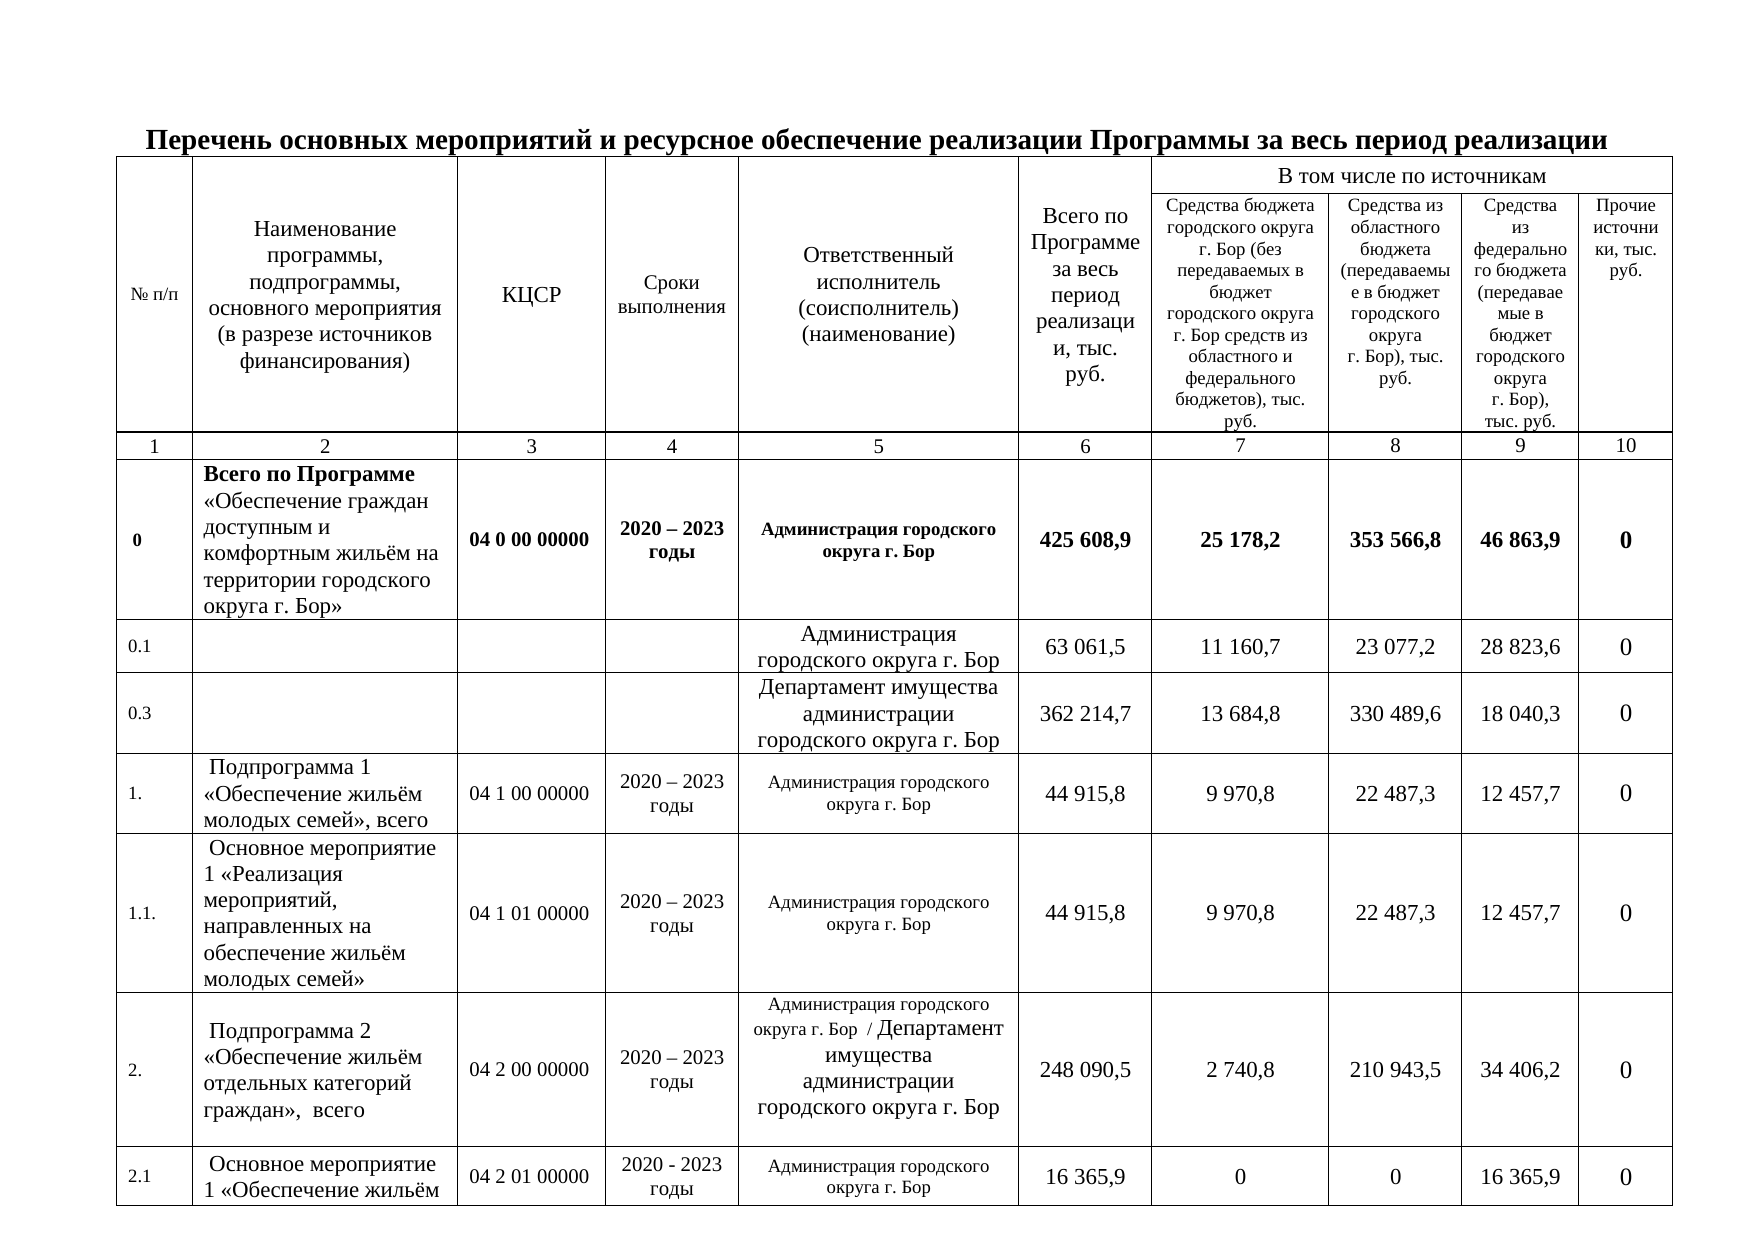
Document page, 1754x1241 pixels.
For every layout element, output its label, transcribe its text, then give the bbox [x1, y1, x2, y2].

table_cell Средства из федерального бюджета (передаваемые в бюджет городского округа г. Бор), тыс. руб. [1462, 194, 1578, 431]
table_cell Администрация городского округа г. Бор / Департамент имущества администрации городского округа г. Бор [739, 993, 1018, 1146]
table_cell 10 [1579, 433, 1672, 459]
table_cell 0 [117, 460, 192, 618]
table_cell 0 [1579, 673, 1672, 752]
table_cell Средства бюджета городского округа г. Бор (без передаваемых в бюджет городского округа г. Бор средств из областного и федерального бюджетов), тыс. руб. [1152, 194, 1328, 431]
table_cell 0 [1152, 1147, 1328, 1205]
table_cell 0.1 [117, 620, 192, 672]
table_cell 04 2 00 00000 [458, 993, 605, 1146]
table_header Ответственный исполнитель (соисполнитель) (наименование) [739, 157, 1018, 431]
table_cell 11 160,7 [1152, 620, 1328, 672]
table_cell 25 178,2 [1152, 460, 1328, 618]
table_cell [458, 673, 605, 752]
table_cell 425 608,9 [1019, 460, 1151, 618]
table_cell 13 684,8 [1152, 673, 1328, 752]
table_cell 2020 – 2023 годы [606, 834, 738, 992]
table_cell 04 1 01 00000 [458, 834, 605, 992]
table_cell 34 406,2 [1462, 993, 1578, 1146]
text Перечень основных мероприятий и ресурсное обеспечение реализации Программы за весь период реализации [118, 122, 1636, 156]
table_cell 0 [1579, 834, 1672, 992]
table_cell 12 457,7 [1462, 834, 1578, 992]
table_cell 44 915,8 [1019, 754, 1151, 832]
table_cell 353 566,8 [1329, 460, 1461, 618]
table_cell 1.1. [117, 834, 192, 992]
table_cell 3 [458, 433, 605, 459]
table_cell Администрация городского округа г. Бор [739, 460, 1018, 618]
table_cell Основное мероприятие 1 «Реализация мероприятий, направленных на обеспечение жильём молодых семей» [193, 834, 457, 992]
table_cell 04 1 00 00000 [458, 754, 605, 832]
table_cell 16 365,9 [1462, 1147, 1578, 1205]
table_cell 16 365,9 [1019, 1147, 1151, 1205]
table_cell 22 487,3 [1329, 754, 1461, 832]
table_header Всего по Программе за весь период реализации, тыс. руб. [1019, 157, 1151, 431]
table_cell Средства из областного бюджета (передаваемые в бюджет городского округа г. Бор), тыс. руб. [1329, 194, 1461, 431]
table_cell 28 823,6 [1462, 620, 1578, 672]
table_cell Администрация городского округа г. Бор [739, 620, 1018, 672]
table_cell 2020 – 2023 годы [606, 460, 738, 618]
table_cell 330 489,6 [1329, 673, 1461, 752]
table_cell [193, 620, 457, 672]
table_cell 2 740,8 [1152, 993, 1328, 1146]
table_cell 0 [1579, 993, 1672, 1146]
table_cell 18 040,3 [1462, 673, 1578, 752]
table_cell 0 [1579, 460, 1672, 618]
table_header № п/п [117, 157, 192, 431]
table_cell 63 061,5 [1019, 620, 1151, 672]
table_cell 44 915,8 [1019, 834, 1151, 992]
table_cell Всего по Программе «Обеспечение граждан доступным и комфортным жильём на территории городского округа г. Бор» [193, 460, 457, 618]
table_cell 8 [1329, 433, 1461, 459]
table_cell 362 214,7 [1019, 673, 1151, 752]
table_cell 2020 – 2023 годы [606, 993, 738, 1146]
table_header Наименование программы, подпрограммы, основного мероприятия (в разрезе источников финансирования) [193, 157, 457, 431]
table_cell Администрация городского округа г. Бор [739, 754, 1018, 832]
table_cell 2.1 [117, 1147, 192, 1205]
table_cell 0 [1579, 754, 1672, 832]
table_cell 2. [117, 993, 192, 1146]
table_cell 0 [1579, 620, 1672, 672]
table_cell 23 077,2 [1329, 620, 1461, 672]
table_cell 0 [1329, 1147, 1461, 1205]
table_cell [739, 1147, 1018, 1205]
table_cell Администрация городского округа г. Бор [739, 834, 1018, 992]
table_cell Прочие источники, тыс. руб. [1579, 194, 1672, 431]
table_cell Департамент имущества администрации городского округа г. Бор [739, 673, 1018, 752]
table_cell 6 [1019, 433, 1151, 459]
table_cell 9 970,8 [1152, 834, 1328, 992]
table_cell Подпрограмма 2 «Обеспечение жильём отдельных категорий граждан», всего [193, 993, 457, 1146]
table_header Сроки выполнения [606, 157, 738, 431]
table_cell 9 970,8 [1152, 754, 1328, 832]
table_cell 5 [739, 433, 1018, 459]
table_cell 12 457,7 [1462, 754, 1578, 832]
table_cell 1 [117, 433, 192, 459]
table_cell 0 [1579, 1147, 1672, 1205]
table_cell 22 487,3 [1329, 834, 1461, 992]
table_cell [193, 1147, 457, 1205]
table_cell 7 [1152, 433, 1328, 459]
table_cell 2020 - 2023 годы [606, 1147, 738, 1205]
table_cell [458, 620, 605, 672]
table_cell 04 0 00 00000 [458, 460, 605, 618]
table_cell 2020 – 2023 годы [606, 754, 738, 832]
table_cell 46 863,9 [1462, 460, 1578, 618]
table_cell 04 2 01 00000 [458, 1147, 605, 1205]
table_cell Подпрограмма 1 «Обеспечение жильём молодых семей», всего [193, 754, 457, 832]
table_header КЦСР [458, 157, 605, 431]
table_cell [606, 673, 738, 752]
table_cell [606, 620, 738, 672]
table_cell 1. [117, 754, 192, 832]
table_cell 4 [606, 433, 738, 459]
table_cell 9 [1462, 433, 1578, 459]
table_cell 210 943,5 [1329, 993, 1461, 1146]
table_cell 2 [193, 433, 457, 459]
table_cell 248 090,5 [1019, 993, 1151, 1146]
table_header В том числе по источникам [1152, 157, 1672, 193]
table_cell 0.3 [117, 673, 192, 752]
table_cell [193, 673, 457, 752]
